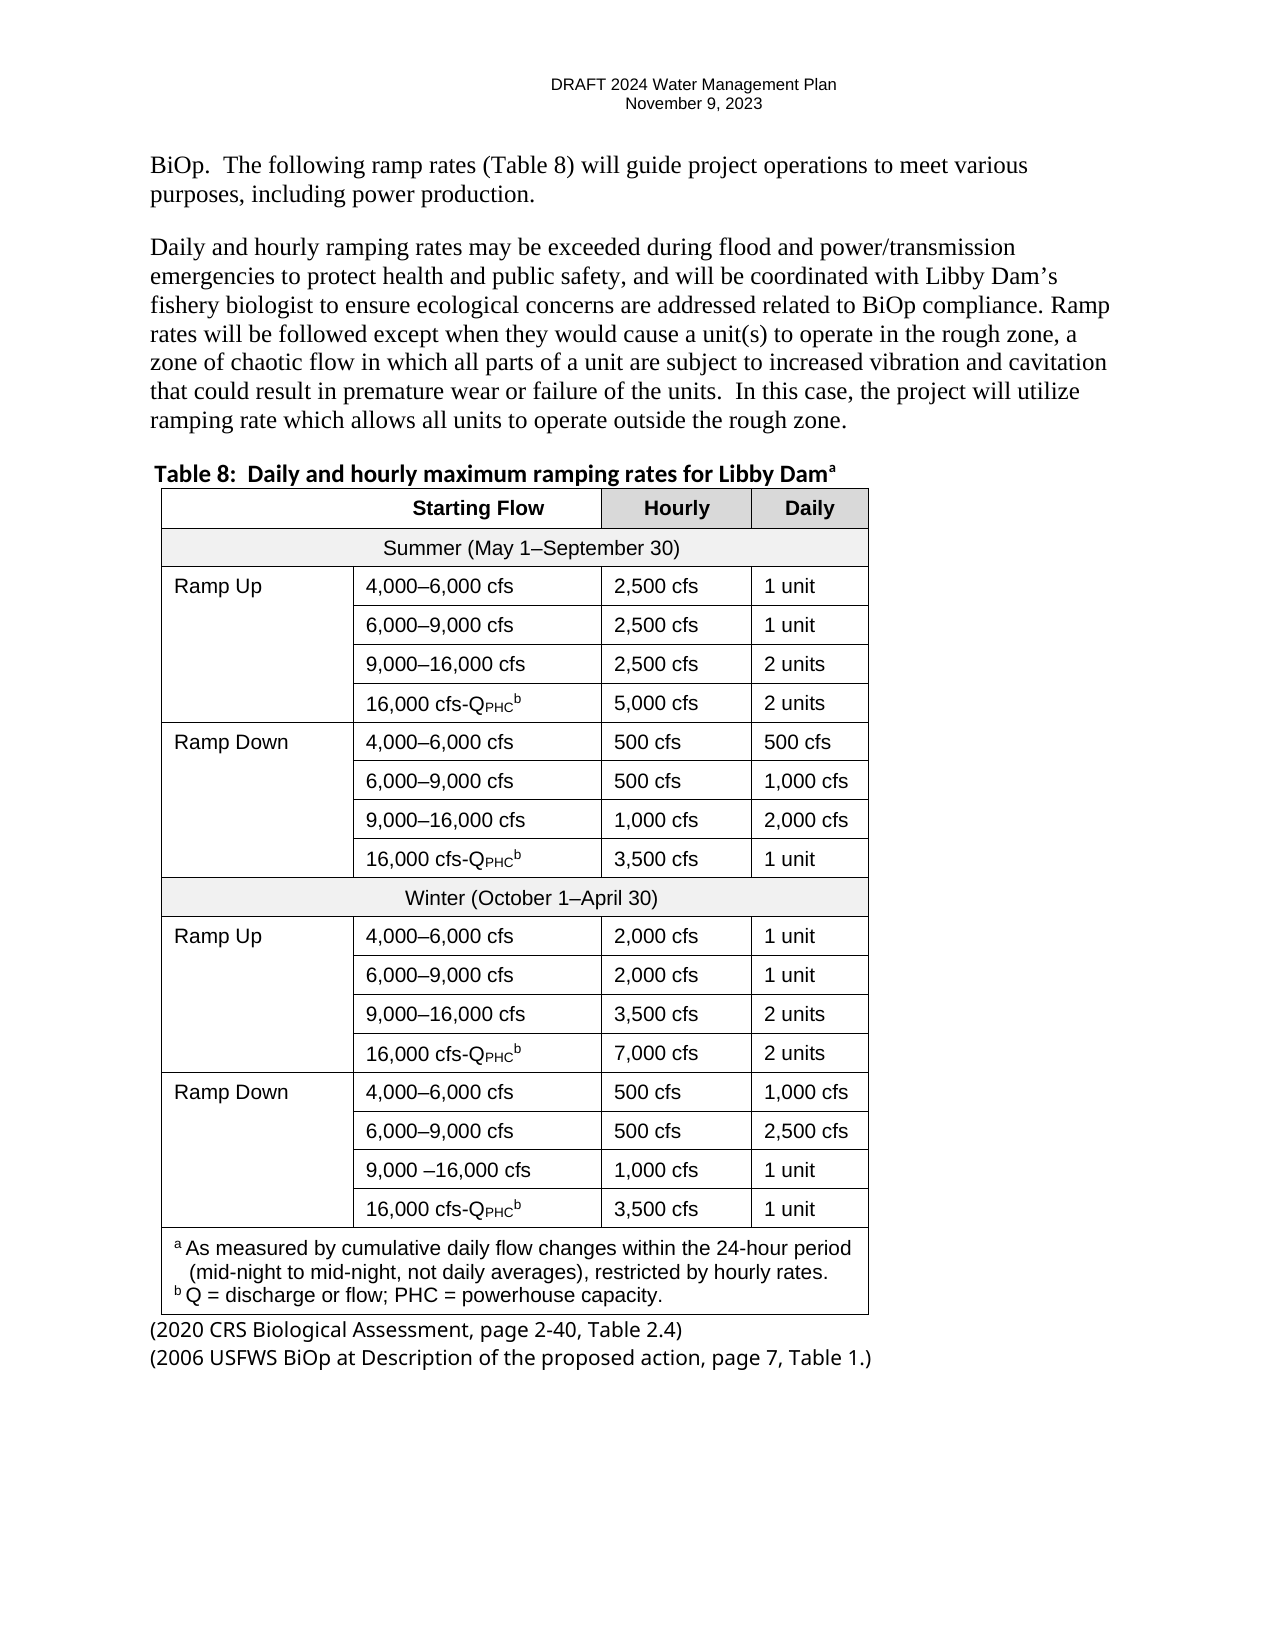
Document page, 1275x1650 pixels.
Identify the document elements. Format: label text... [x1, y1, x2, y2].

table_cell 7,000 cfs [602, 1034, 751, 1072]
table_cell 9,000–16,000 cfs [354, 800, 601, 838]
table_cell 2 units [752, 1034, 868, 1072]
table_cell 2,000 cfs [602, 917, 751, 955]
table_cell 16,000 cfs-QPHCb [354, 1034, 601, 1072]
table_cell 1 unit [752, 606, 868, 644]
table_cell Ramp Down [162, 1073, 353, 1227]
table_cell 1,000 cfs [602, 800, 751, 838]
table_cell 5,000 cfs [602, 684, 751, 722]
table_cell Summer (May 1–September 30) [162, 529, 868, 566]
text Daily and hourly ramping rates may be exceeded during flood and power/transmission emergencies to protect health and public safety, and will be coordinated with Libby Dam’s fishery biologist to ensure ecological concerns are addressed related to BiOp compliance. Ramp rates will be followed except when they would cause a unit(s) to operate in the rough zone, a zone of chaotic flow in which all parts of a unit are subject to increased vibration and cavitation that could result in premature wear or failure of the units. In this case, the project will utilize ramping rate which allows all units to operate outside the rough zone. [150, 232, 1125, 434]
table_cell 6,000–9,000 cfs [354, 606, 601, 644]
table_cell 2,500 cfs [602, 645, 751, 683]
table_cell 2,000 cfs [752, 800, 868, 838]
table_cell 3,500 cfs [602, 1189, 751, 1227]
table_cell 1,000 cfs [752, 1073, 868, 1111]
text (2006 USFWS BiOp at Description of the proposed action, page 7, Table 1.) [150, 1343, 1125, 1372]
table_cell 16,000 cfs-QPHCb [354, 684, 601, 722]
table_cell 4,000–6,000 cfs [354, 723, 601, 760]
table_cell 2,000 cfs [602, 956, 751, 994]
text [150, 150, 1125, 207]
table_header Hourly [602, 489, 751, 528]
table_cell 2,500 cfs [602, 606, 751, 644]
table_cell 2 units [752, 684, 868, 722]
text (2020 CRS Biological Assessment, page 2-40, Table 2.4) [150, 1315, 1125, 1343]
table_cell 1 unit [752, 1189, 868, 1227]
table_cell 3,500 cfs [602, 839, 751, 877]
table_cell 1,000 cfs [752, 761, 868, 799]
table_cell 9,000–16,000 cfs [354, 995, 601, 1033]
table_cell 2 units [752, 645, 868, 683]
table_cell Ramp Up [162, 567, 353, 722]
table_cell 3,500 cfs [602, 995, 751, 1033]
table_cell 9,000 –16,000 cfs [354, 1150, 601, 1188]
table_cell 500 cfs [752, 723, 868, 760]
table_cell 4,000–6,000 cfs [354, 1073, 601, 1111]
table_cell 6,000–9,000 cfs [354, 956, 601, 994]
table_header Daily [752, 489, 868, 528]
table_cell 4,000–6,000 cfs [354, 567, 601, 605]
table_cell 1 unit [752, 956, 868, 994]
table_cell 1,000 cfs [602, 1150, 751, 1188]
table_cell 1 unit [752, 917, 868, 955]
table_cell 500 cfs [602, 1073, 751, 1111]
table_cell Ramp Down [162, 723, 353, 877]
table_cell 2,500 cfs [752, 1112, 868, 1149]
table_cell 500 cfs [602, 761, 751, 799]
table_cell 2,500 cfs [602, 567, 751, 605]
table_cell Winter (October 1–April 30) [162, 878, 868, 916]
table_cell 6,000–9,000 cfs [354, 1112, 601, 1149]
table_cell 16,000 cfs-QPHCb [354, 839, 601, 877]
table_cell 1 unit [752, 839, 868, 877]
table_cell 1 unit [752, 1150, 868, 1188]
table_cell 500 cfs [602, 1112, 751, 1149]
table_cell 1 unit [752, 567, 868, 605]
text Table 8: Daily and hourly maximum ramping rates for Libby Dama [154, 462, 1125, 488]
table_cell 6,000–9,000 cfs [354, 761, 601, 799]
table_cell 2 units [752, 995, 868, 1033]
table_cell Ramp Up [162, 917, 353, 1072]
table_cell 16,000 cfs-QPHCb [354, 1189, 601, 1227]
table_header Starting Flow [162, 489, 601, 528]
table_cell 4,000–6,000 cfs [354, 917, 601, 955]
table_cell a As measured by cumulative daily flow changes within the 24-hour period (mid-night to mid-night, not daily averages), restricted by hourly rates. b Q = discharge or flow; PHC = powerhouse capacity. [162, 1228, 868, 1314]
table_cell 9,000–16,000 cfs [354, 645, 601, 683]
table_cell 500 cfs [602, 723, 751, 760]
